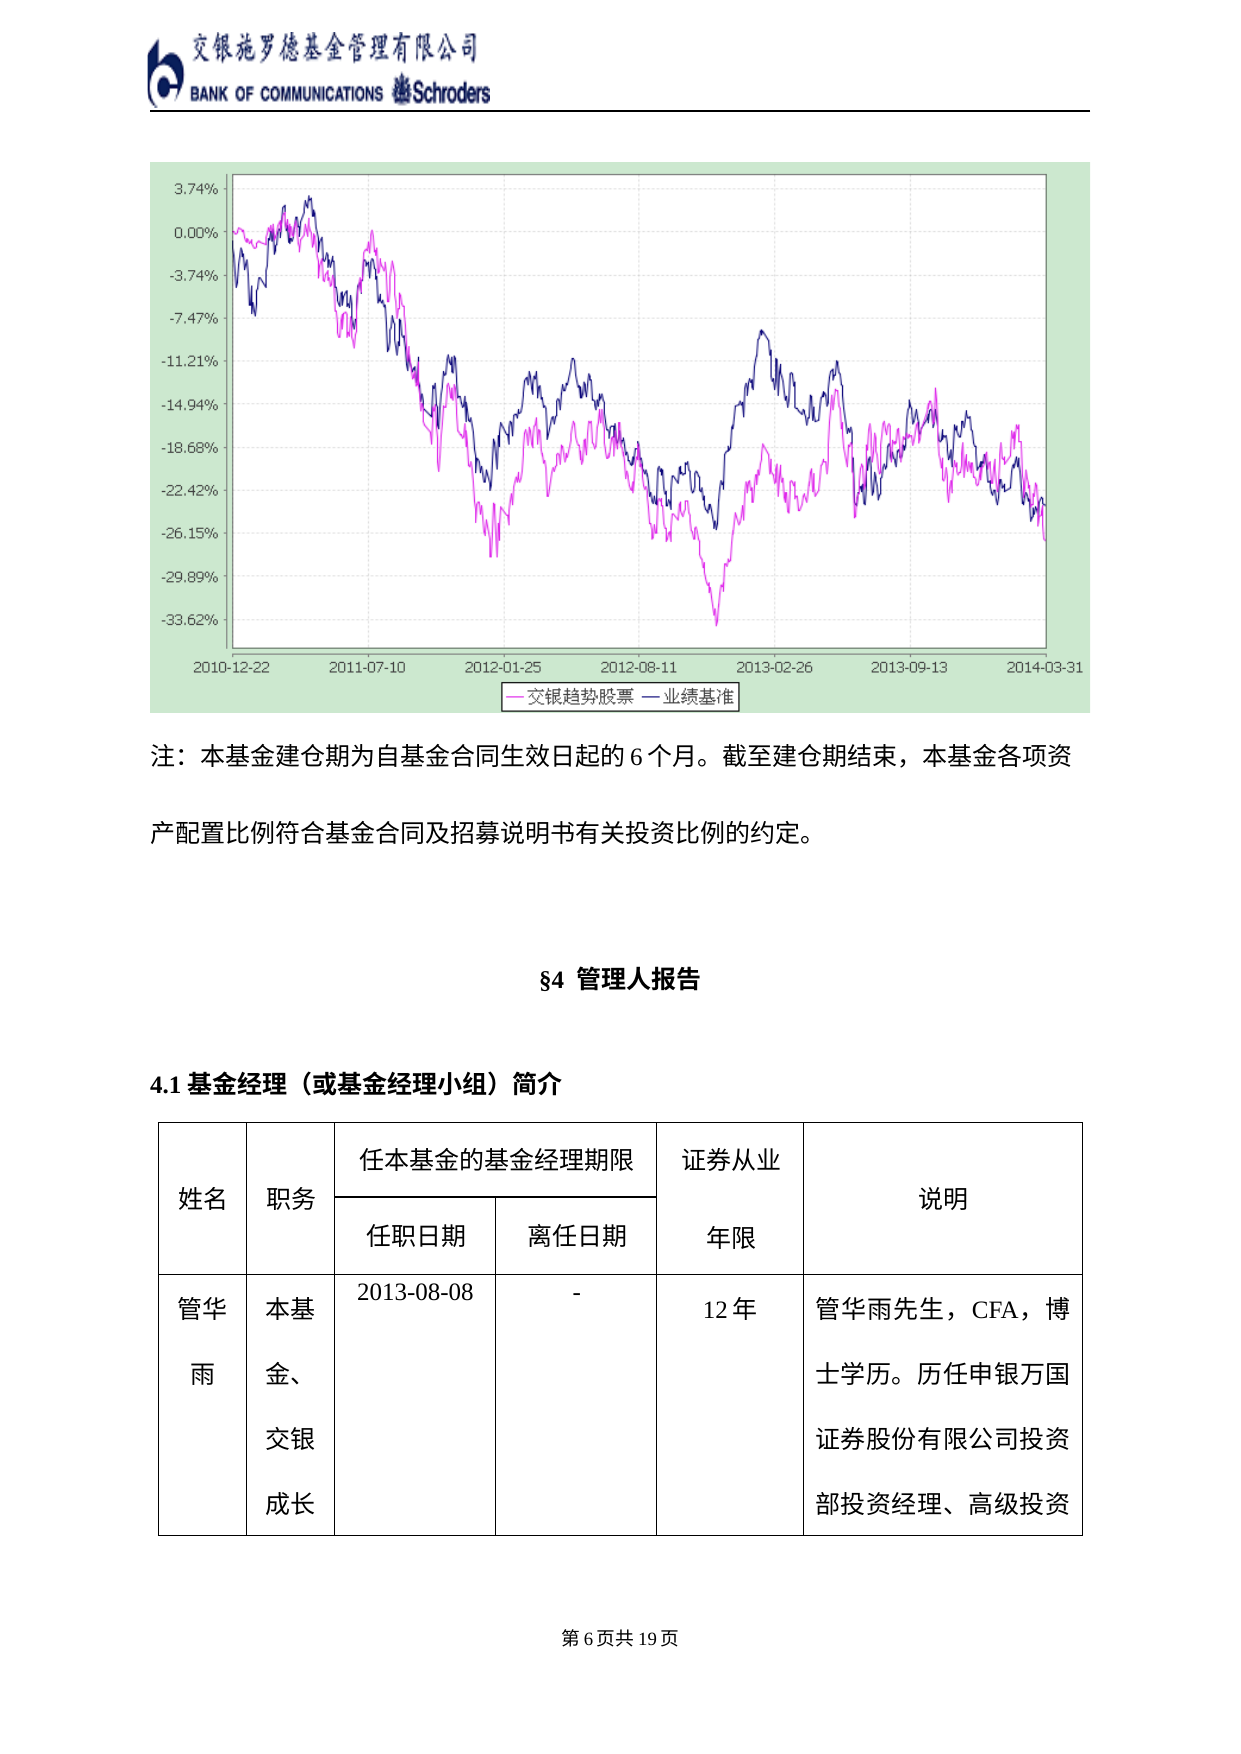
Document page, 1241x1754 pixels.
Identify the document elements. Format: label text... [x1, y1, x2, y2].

table_cell 离任日期 [496, 1198, 656, 1274]
table_cell - [496, 1275, 656, 1535]
text 注：本基金建仓期为自基金合同生效日起的6个月。截至建仓期结束，本基金各项资产配置比例符合基金合同及招募说明书有关投资比例的约定。 [150, 722, 1090, 864]
picture [147, 32, 490, 108]
table_cell 2013-08-08 [335, 1275, 495, 1535]
table_cell 任职日期 [335, 1198, 495, 1274]
table_cell 12年 [657, 1275, 803, 1535]
picture [150, 162, 1091, 713]
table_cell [247, 1275, 334, 1535]
table_header 证券从业年限 [657, 1123, 803, 1274]
table_cell 管华雨 [159, 1275, 246, 1535]
subtitle §4 管理人报告 [150, 945, 1090, 1010]
table_header 任本基金的基金经理期限 [335, 1123, 656, 1196]
table_header 姓名 [159, 1123, 246, 1274]
table_header 说明 [804, 1123, 1082, 1274]
table_header 职务 [247, 1123, 334, 1274]
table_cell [804, 1275, 1082, 1535]
text 4.1 基金经理（或基金经理小组）简介 [150, 1050, 1090, 1115]
